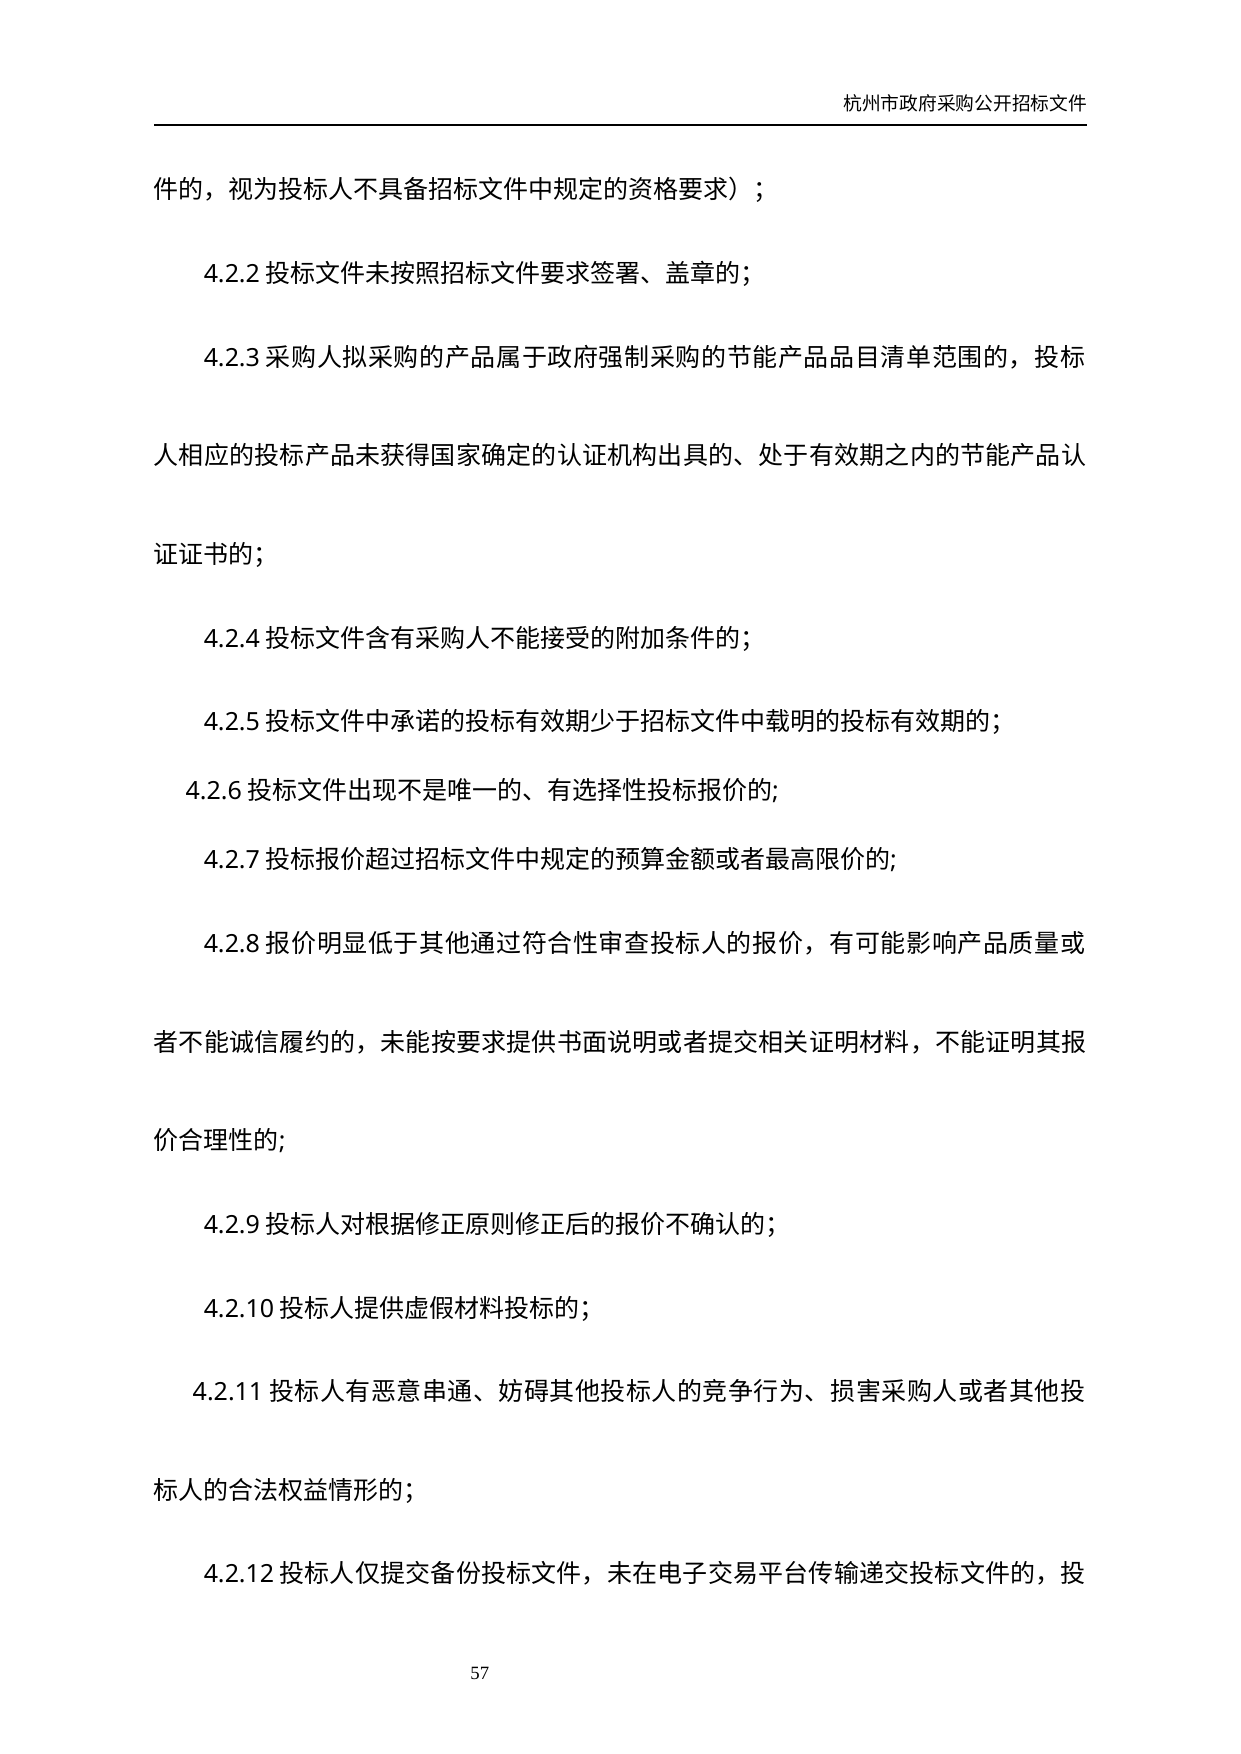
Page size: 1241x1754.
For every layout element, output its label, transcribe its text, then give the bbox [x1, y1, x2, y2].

text 4.2.9投标人对根据修正原则修正后的报价不确认的； [153, 1189, 1087, 1255]
text 4.2.3采购人拟采购的产品属于政府强制采购的节能产品品目清单范围的，投标人相应的投标产品未获得国家确定的认证机构出具的、处于有效期之内的节能产品认证证书的； [153, 323, 1087, 585]
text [153, 155, 1087, 221]
text 4.2.6投标文件出现不是唯一的、有选择性投标报价的; [153, 771, 1087, 807]
text 4.2.11投标人有恶意串通、妨碍其他投标人的竞争行为、损害采购人或者其他投标人的合法权益情形的； [153, 1357, 1087, 1521]
text 4.2.10投标人提供虚假材料投标的； [153, 1273, 1087, 1339]
text 4.2.7投标报价超过招标文件中规定的预算金额或者最高限价的; [153, 825, 1087, 891]
text 4.2.2投标文件未按照招标文件要求签署、盖章的； [153, 239, 1087, 304]
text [153, 1539, 1087, 1605]
text 4.2.4投标文件含有采购人不能接受的附加条件的； [153, 603, 1087, 669]
text 4.2.8报价明显低于其他通过符合性审查投标人的报价，有可能影响产品质量或者不能诚信履约的，未能按要求提供书面说明或者提交相关证明材料，不能证明其报价合理性的; [153, 909, 1087, 1171]
text 4.2.5投标文件中承诺的投标有效期少于招标文件中载明的投标有效期的； [153, 687, 1087, 753]
